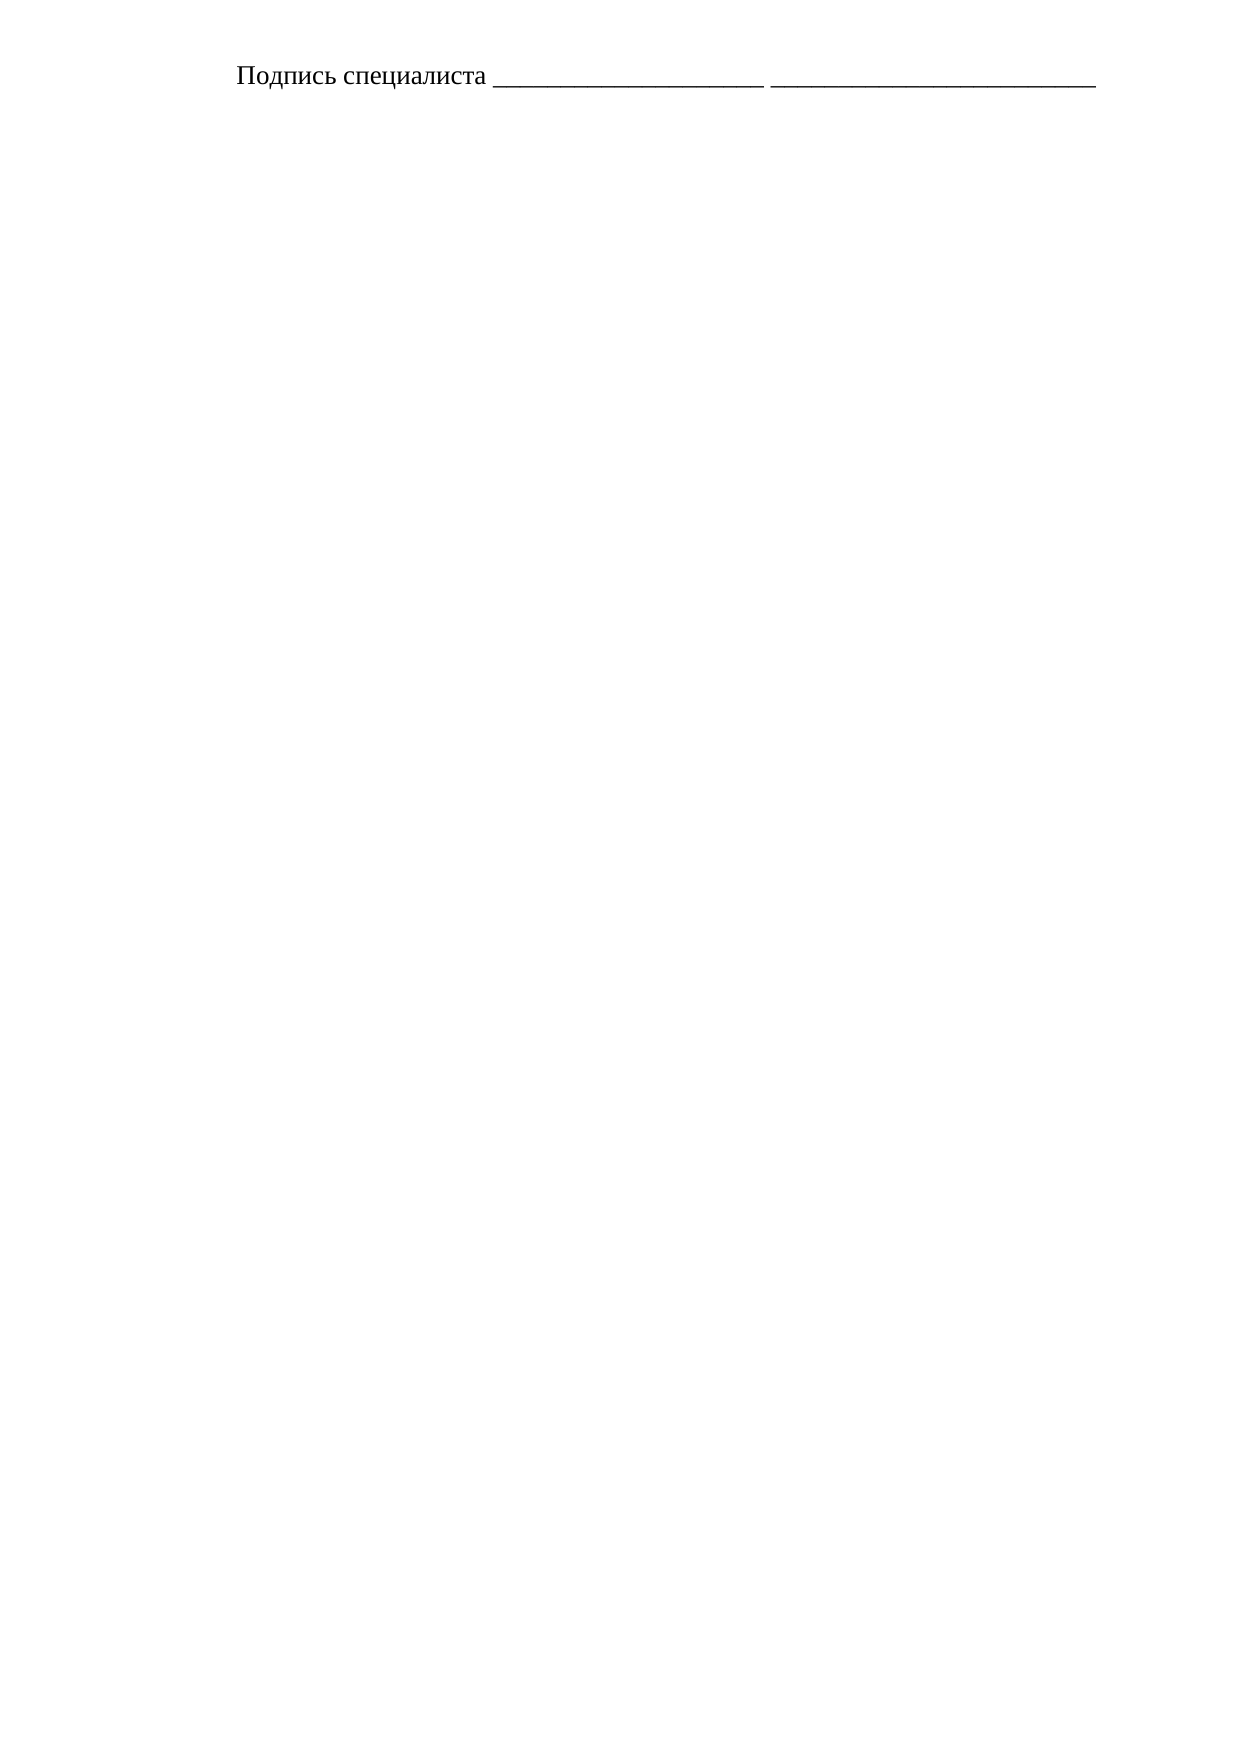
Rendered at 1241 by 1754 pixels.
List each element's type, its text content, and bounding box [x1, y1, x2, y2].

text Подпись специалиста ____________________ ________________________ [177, 59, 1152, 90]
